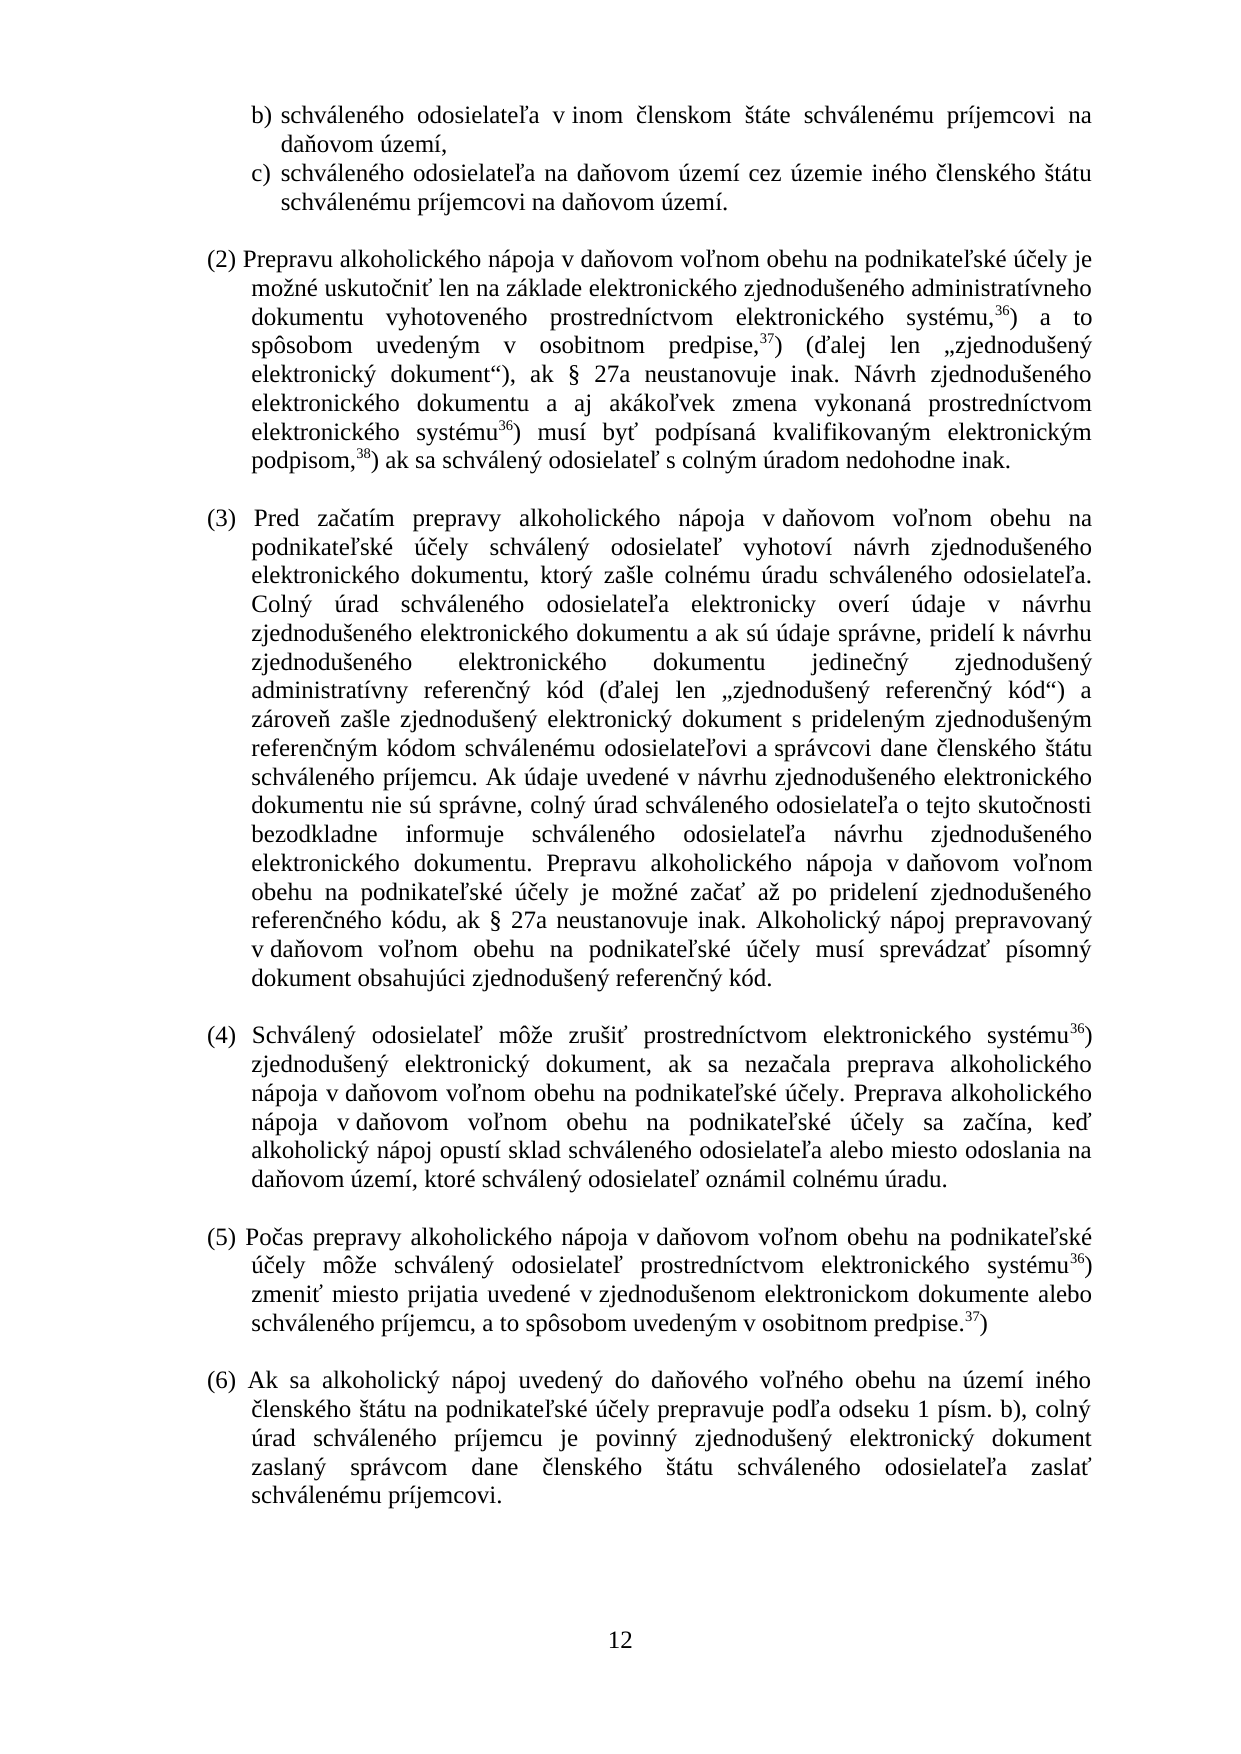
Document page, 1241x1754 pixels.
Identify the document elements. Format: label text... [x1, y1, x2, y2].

text (4) Schválený odosielateľ môže zrušiť prostredníctvom elektronického systému36) zjednodušený elektronický dokument, ak sa nezačala preprava alkoholického nápoja v daňovom voľnom obehu na podnikateľské účely. Preprava alkoholického nápoja v daňovom voľnom obehu na podnikateľské účely sa začína, keď alkoholický nápoj opustí sklad schváleného odosielateľa alebo miesto odoslania na daňovom území, ktoré schválený odosielateľ oznámil colnému úradu. [207, 1020, 1092, 1193]
text (5) Počas prepravy alkoholického nápoja v daňovom voľnom obehu na podnikateľské účely môže schválený odosielateľ prostredníctvom elektronického systému36) zmeniť miesto prijatia uvedené v zjednodušenom elektronickom dokumente alebo schváleného príjemcu, a to spôsobom uvedeným v osobitnom predpise.37) [207, 1222, 1092, 1337]
text (3) Pred začatím prepravy alkoholického nápoja v daňovom voľnom obehu na podnikateľské účely schválený odosielateľ vyhotoví návrh zjednodušeného elektronického dokumentu, ktorý zašle colnému úradu schváleného odosielateľa. Colný úrad schváleného odosielateľa elektronicky overí údaje v návrhu zjednodušeného elektronického dokumentu a ak sú údaje správne, pridelí k návrhu zjednodušeného elektronického dokumentu jedinečný zjednodušený administratívny referenčný kód (ďalej len „zjednodušený referenčný kód“) a zároveň zašle zjednodušený elektronický dokument s prideleným zjednodušeným referenčným kódom schválenému odosielateľovi a správcovi dane členského štátu schváleného príjemcu. Ak údaje uvedené v návrhu zjednodušeného elektronického dokumentu nie sú správne, colný úrad schváleného odosielateľa o tejto skutočnosti bezodkladne informuje schváleného odosielateľa návrhu zjednodušeného elektronického dokumentu. Prepravu alkoholického nápoja v daňovom voľnom obehu na podnikateľské účely je možné začať až po pridelení zjednodušeného referenčného kódu, ak § 27a neustanovuje inak. Alkoholický nápoj prepravovaný v daňovom voľnom obehu na podnikateľské účely musí sprevádzať písomný dokument obsahujúci zjednodušený referenčný kód. [207, 503, 1092, 992]
list schváleného odosielateľa v inom členskom štáte schválenému príjemcovi na daňovom území, [251, 100, 1092, 158]
list schváleného odosielateľa na daňovom území cez územie iného členského štátu schválenému príjemcovi na daňovom území. [251, 158, 1092, 215]
text (2) Prepravu alkoholického nápoja v daňovom voľnom obehu na podnikateľské účely je možné uskutočniť len na základe elektronického zjednodušeného administratívneho dokumentu vyhotoveného prostredníctvom elektronického systému,36) a to spôsobom uvedeným v osobitnom predpise,37) (ďalej len „zjednodušený elektronický dokument“), ak § 27a neustanovuje inak. Návrh zjednodušeného elektronického dokumentu a aj akákoľvek zmena vykonaná prostredníctvom elektronického systému36) musí byť podpísaná kvalifikovaným elektronickým podpisom,38) ak sa schválený odosielateľ s colným úradom nedohodne inak. [207, 244, 1092, 474]
text (6) Ak sa alkoholický nápoj uvedený do daňového voľného obehu na území iného členského štátu na podnikateľské účely prepravuje podľa odseku 1 písm. b), colný úrad schváleného príjemcu je povinný zjednodušený elektronický dokument zaslaný správcom dane členského štátu schváleného odosielateľa zaslať schválenému príjemcovi. [207, 1365, 1092, 1509]
